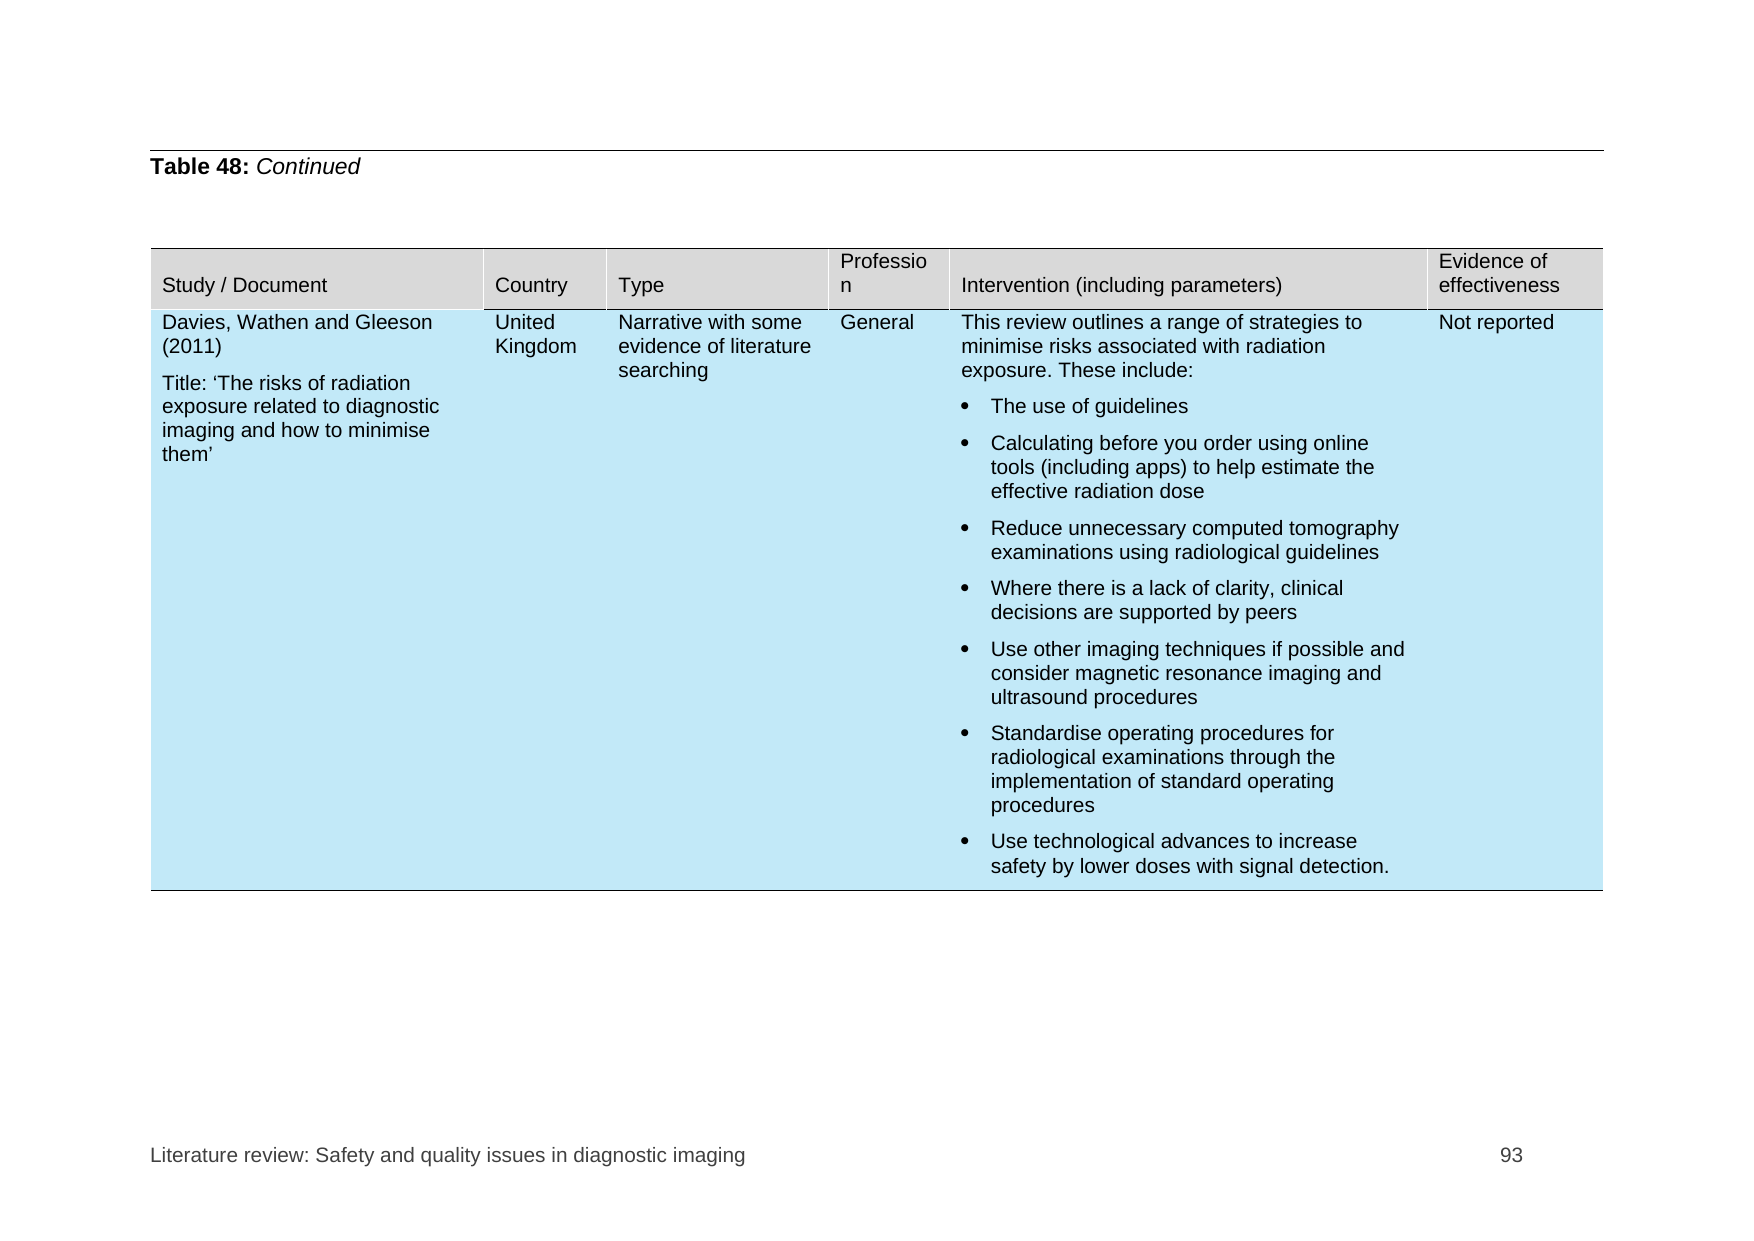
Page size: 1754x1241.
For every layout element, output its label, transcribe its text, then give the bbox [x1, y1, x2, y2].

table_header Profession [829, 249, 949, 309]
table_cell Davies, Wathen and Gleeson (2011) Title: ‘The risks of radiation exposure related to diagnostic imaging and how to minimise them’ [151, 310, 483, 890]
table_header Intervention (including parameters) [950, 249, 1427, 309]
table_cell United Kingdom [484, 310, 607, 890]
table_header Country [484, 249, 606, 309]
table_cell Narrative with some evidence of literature searching [607, 310, 829, 890]
table_cell This review outlines a range of strategies to minimise risks associated with radiation exposure. These include: The use of guidelines Calculating before you order using online tools (including apps) to help estimate the effective radiation dose Reduce unnecessary computed tomography examinations using radiological guidelines Where there is a lack of clarity, clinical decisions are supported by peers Use other imaging techniques if possible and consider magnetic resonance imaging and ultrasound procedures Standardise operating procedures for radiological examinations through the implementation of standard operating procedures Use technological advances to increase safety by lower doses with signal detection. [950, 310, 1427, 890]
table_header Study / Document [151, 249, 483, 309]
table_header Evidence of effectiveness [1428, 249, 1603, 309]
table_cell General [829, 310, 950, 890]
table_cell Not reported [1427, 310, 1603, 890]
table_header Type [607, 249, 828, 309]
